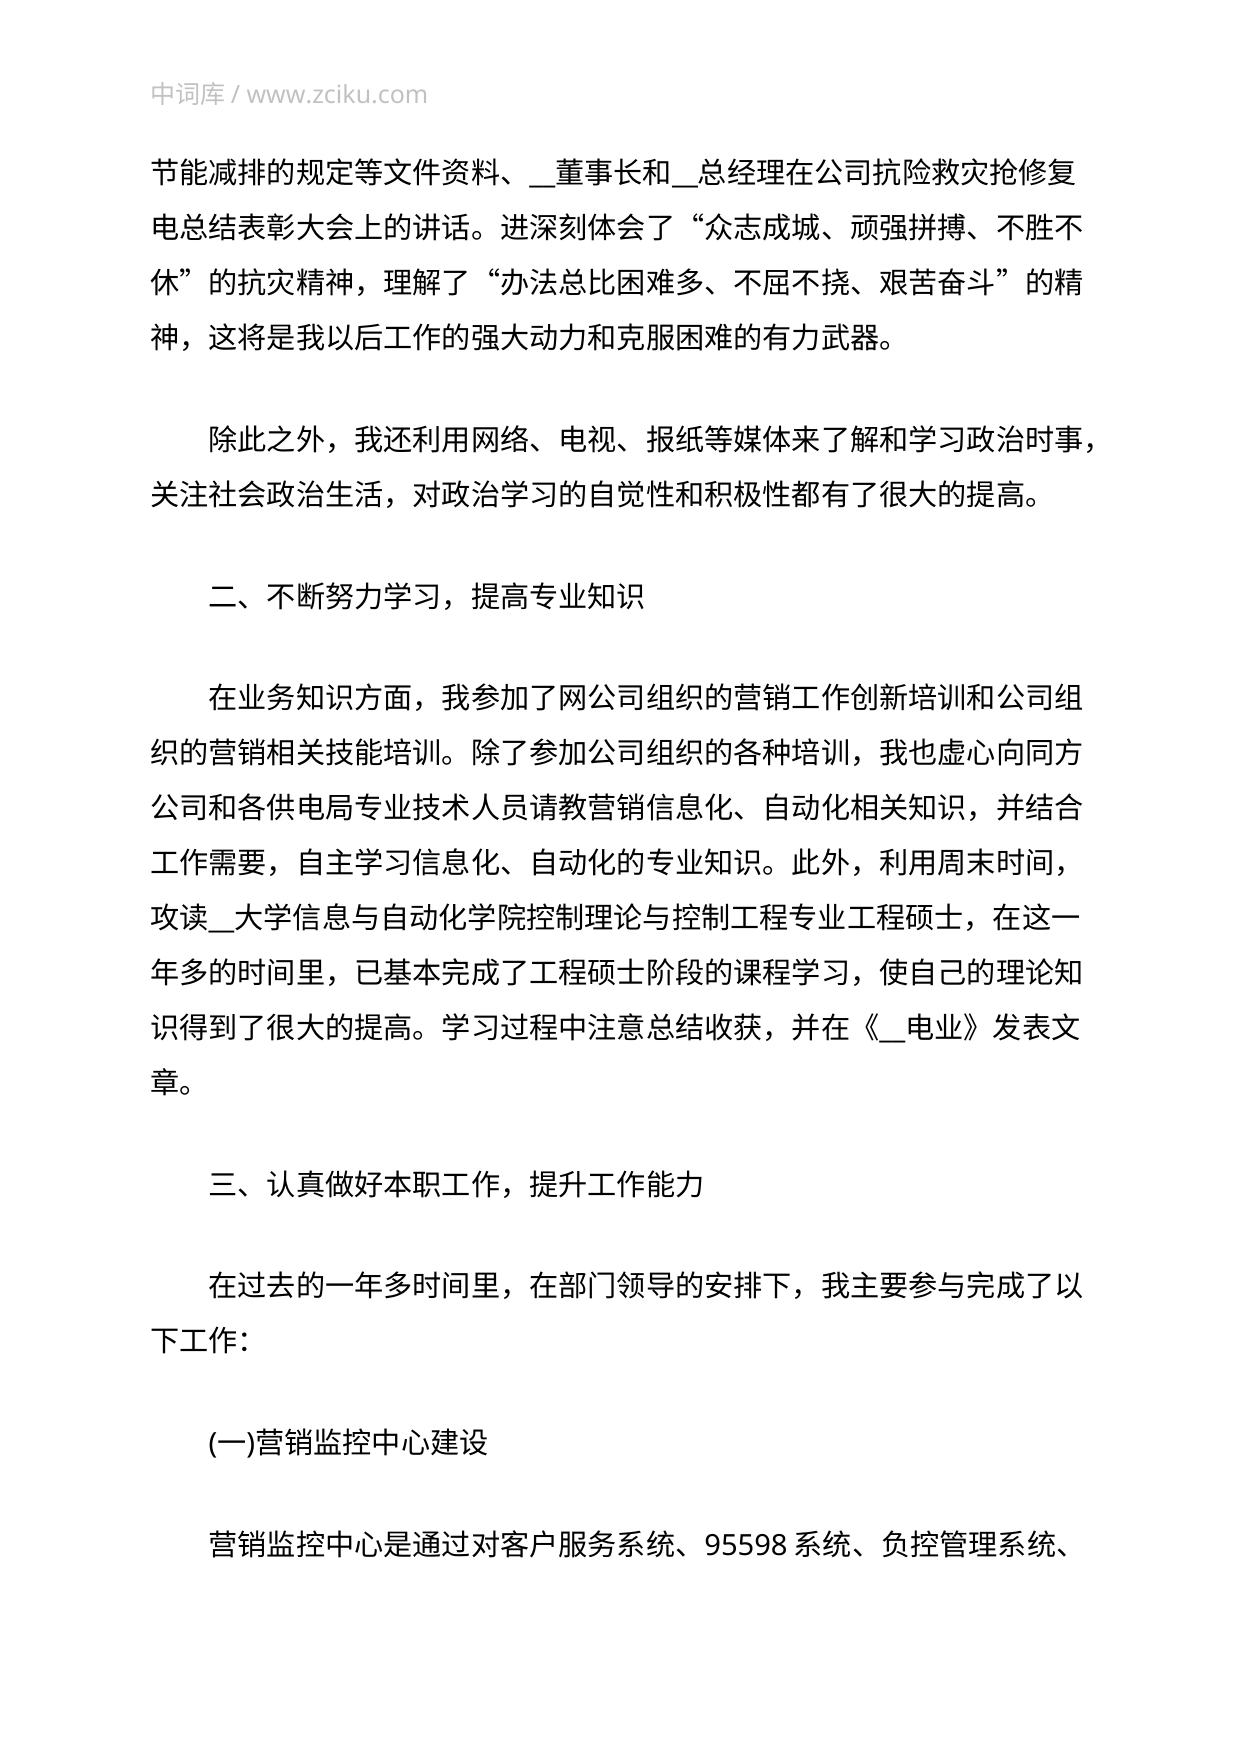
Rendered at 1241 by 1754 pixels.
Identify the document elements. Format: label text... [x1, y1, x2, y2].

text 二、不断努力学习，提高专业知识 [150, 573, 1090, 616]
text (一)营销监控中心建设 [150, 1420, 1090, 1462]
text 除此之外，我还利用网络、电视、报纸等媒体来了解和学习政治时事，关注社会政治生活，对政治学习的自觉性和积极性都有了很大的提高。 [150, 417, 1090, 514]
text 在业务知识方面，我参加了网公司组织的营销工作创新培训和公司组织的营销相关技能培训。除了参加公司组织的各种培训，我也虚心向同方公司和各供电局专业技术人员请教营销信息化、自动化相关知识，并结合工作需要，自主学习信息化、自动化的专业知识。此外，利用周末时间，攻读__大学信息与自动化学院控制理论与控制工程专业工程硕士，在这一年多的时间里，已基本完成了工程硕士阶段的课程学习，使自己的理论知识得到了很大的提高。学习过程中注意总结收获，并在《__电业》发表文章。 [150, 675, 1090, 1102]
text 三、认真做好本职工作，提升工作能力 [150, 1161, 1090, 1203]
text 在过去的一年多时间里，在部门领导的安排下，我主要参与完成了以下工作： [150, 1263, 1090, 1360]
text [150, 1522, 1090, 1564]
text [150, 150, 1090, 357]
